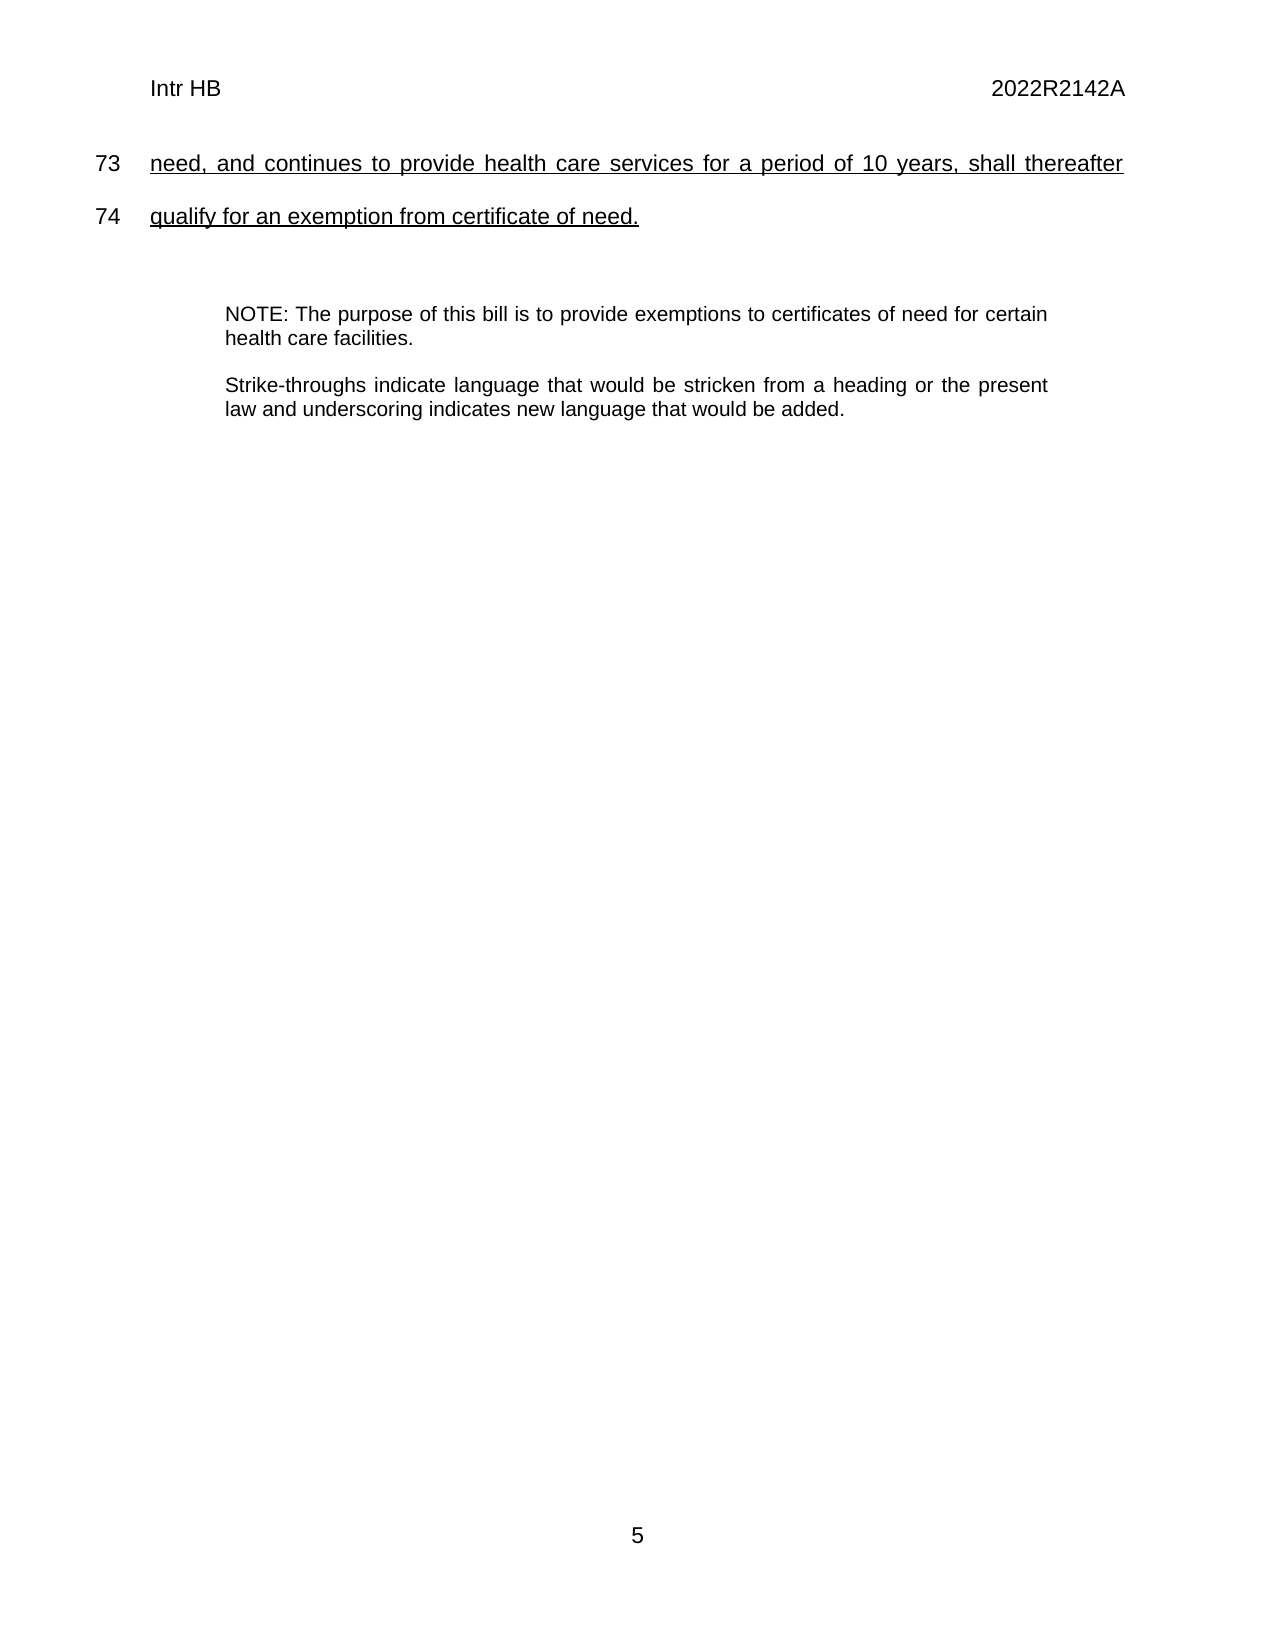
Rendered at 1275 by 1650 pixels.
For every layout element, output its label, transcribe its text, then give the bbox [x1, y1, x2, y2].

text Strike-throughs indicate language that would be stricken from a heading or the present law and underscoring indicates new language that would be added. [225, 373, 1050, 421]
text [150, 150, 1125, 229]
text NOTE: The purpose of this bill is to provide exemptions to certificates of need for certain health care facilities. [225, 302, 1050, 350]
